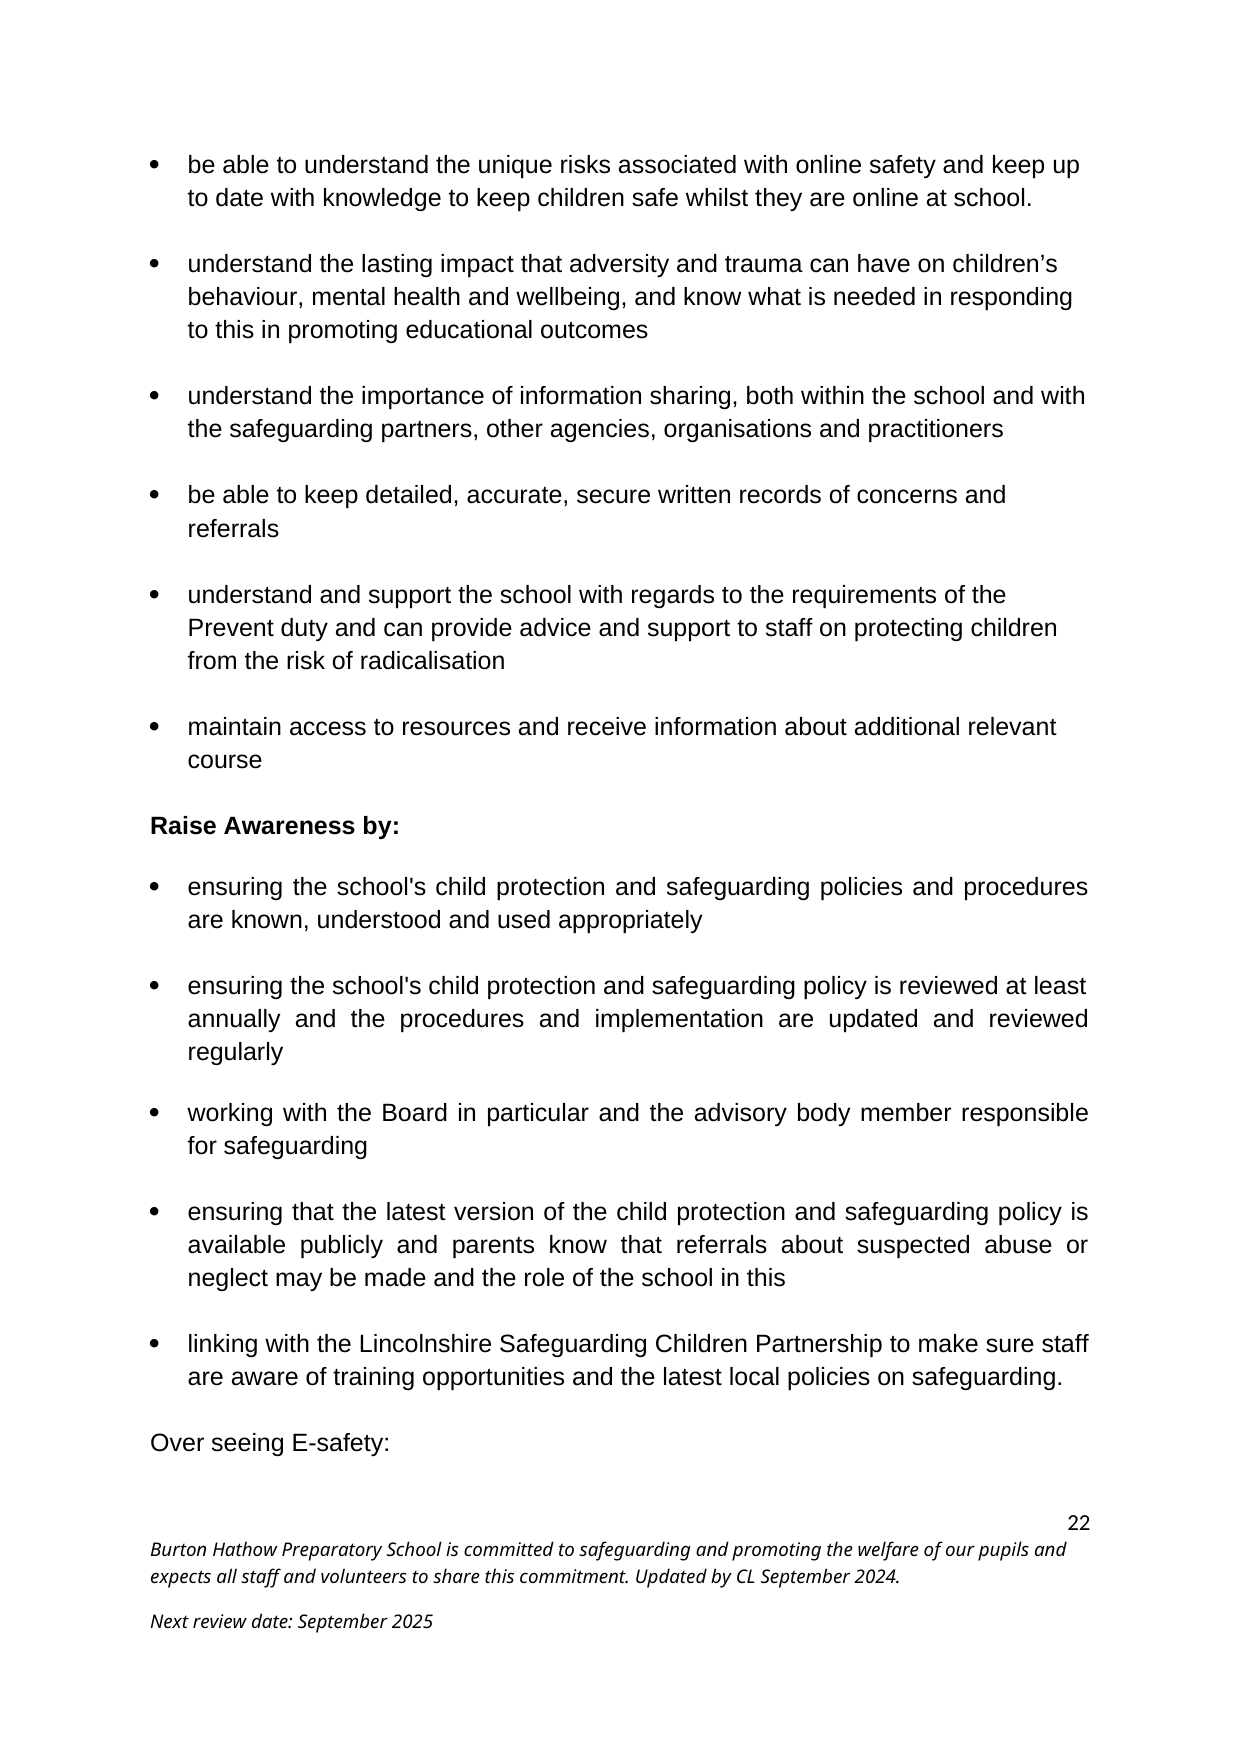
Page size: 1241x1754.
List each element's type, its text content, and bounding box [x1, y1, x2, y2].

list be able to keep detailed, accurate, secure written records of concerns and referrals [150, 481, 1090, 542]
list Over seeing E-safety: [150, 1428, 1090, 1457]
list maintain access to resources and receive information about additional relevant course [150, 712, 1090, 774]
list ensuring the school's child protection and safeguarding policies and procedures are known, understood and used appropriately [150, 872, 1090, 933]
list annually and the procedures and implementation are updated and reviewed regularly [187, 1004, 1090, 1066]
list understand the lasting impact that adversity and trauma can have on children’s behaviour, mental health and wellbeing, and know what is needed in responding to this in promoting educational outcomes [150, 249, 1090, 344]
list Raise Awareness by: [150, 811, 1090, 840]
list ensuring the school's child protection and safeguarding policy is reviewed at least [150, 971, 1090, 1000]
list understand the importance of information sharing, both within the school and with the safeguarding partners, other agencies, organisations and practitioners [150, 381, 1090, 443]
list working with the Board in particular and the advisory body member responsible for safeguarding [150, 1098, 1090, 1159]
list understand and support the school with regards to the requirements of the Prevent duty and can provide advice and support to staff on protecting children from the risk of radicalisation [150, 580, 1090, 674]
list linking with the Lincolnshire Safeguarding Children Partnership to make sure staff are aware of training opportunities and the latest local policies on safeguarding. [150, 1329, 1090, 1391]
list ensuring that the latest version of the child protection and safeguarding policy is available publicly and parents know that referrals about suspected abuse or neglect may be made and the role of the school in this [150, 1197, 1090, 1292]
list be able to understand the unique risks associated with online safety and keep up to date with knowledge to keep children safe whilst they are online at school. [150, 150, 1090, 212]
